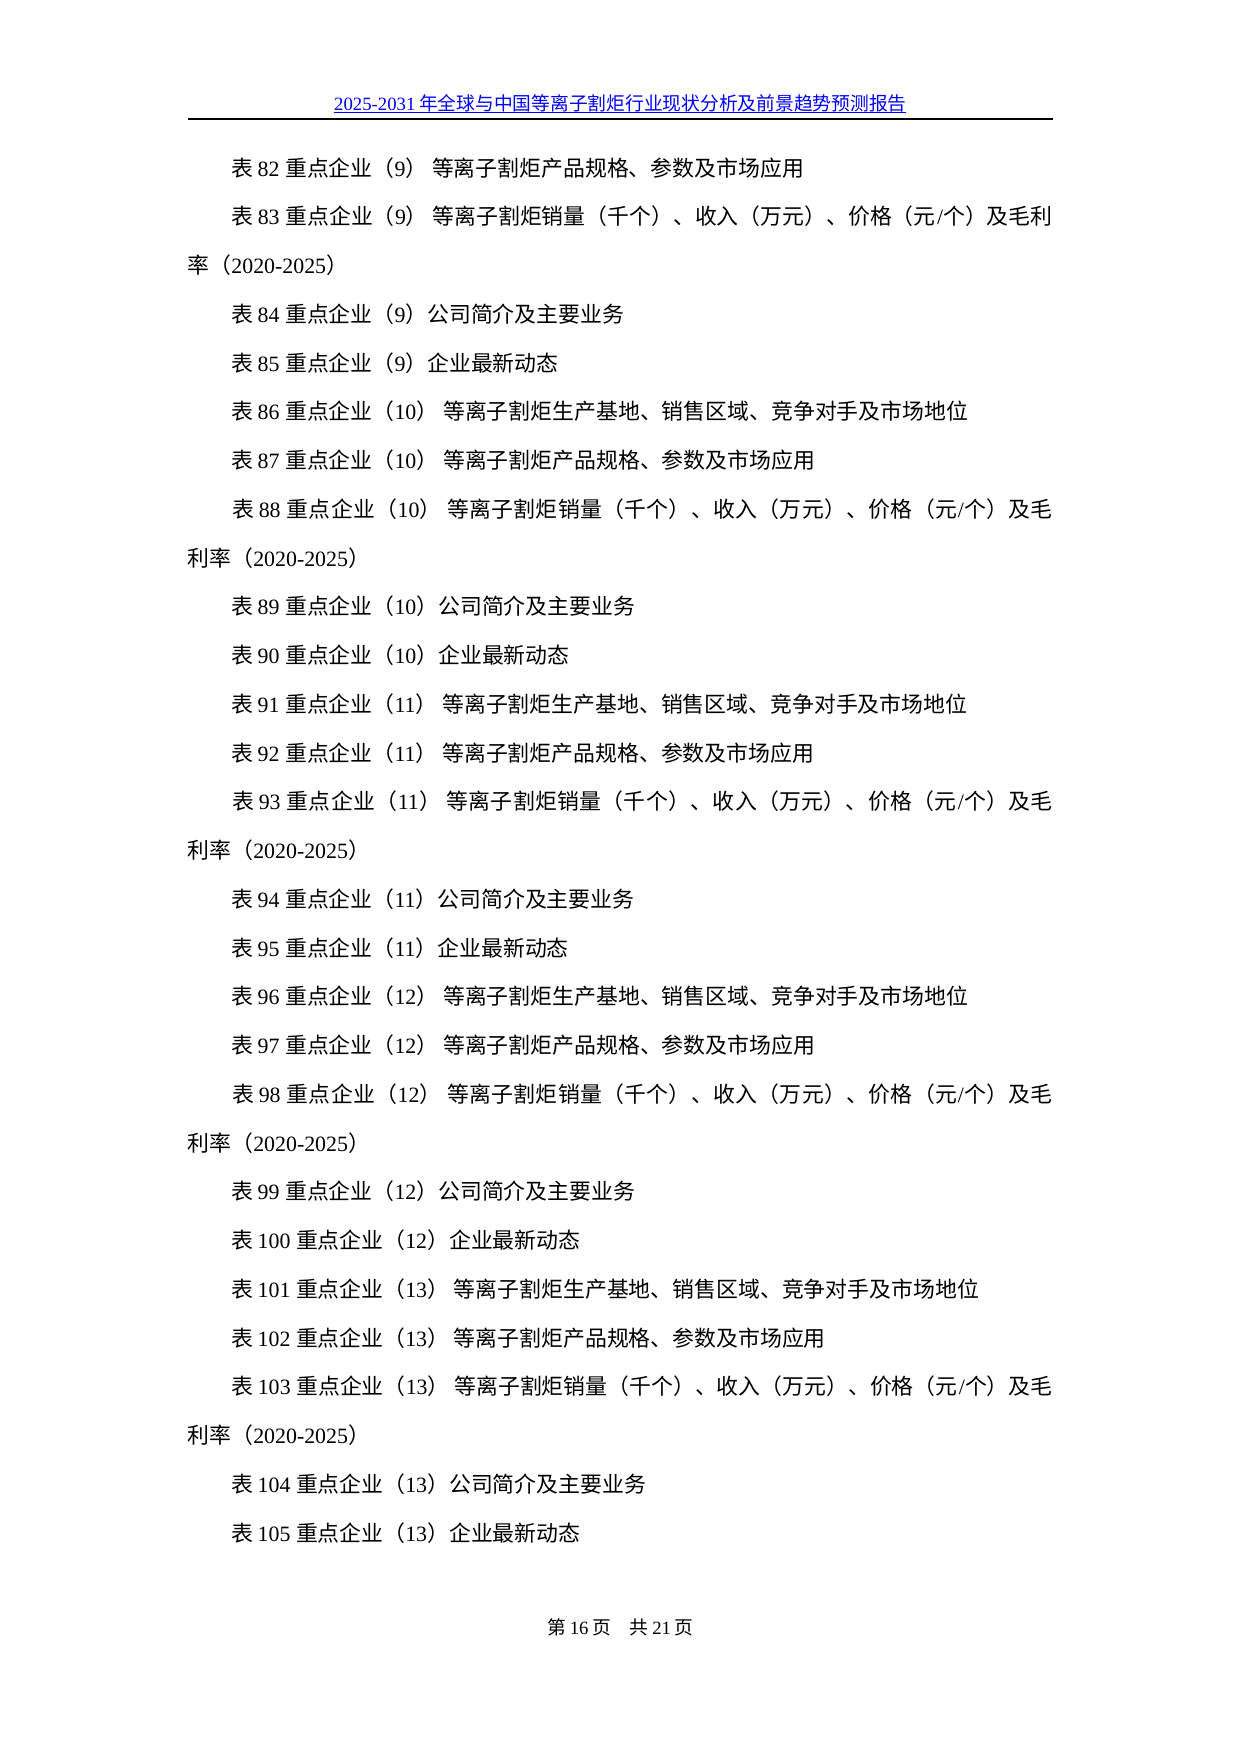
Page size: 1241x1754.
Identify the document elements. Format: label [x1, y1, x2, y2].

text [187, 150, 1053, 1548]
